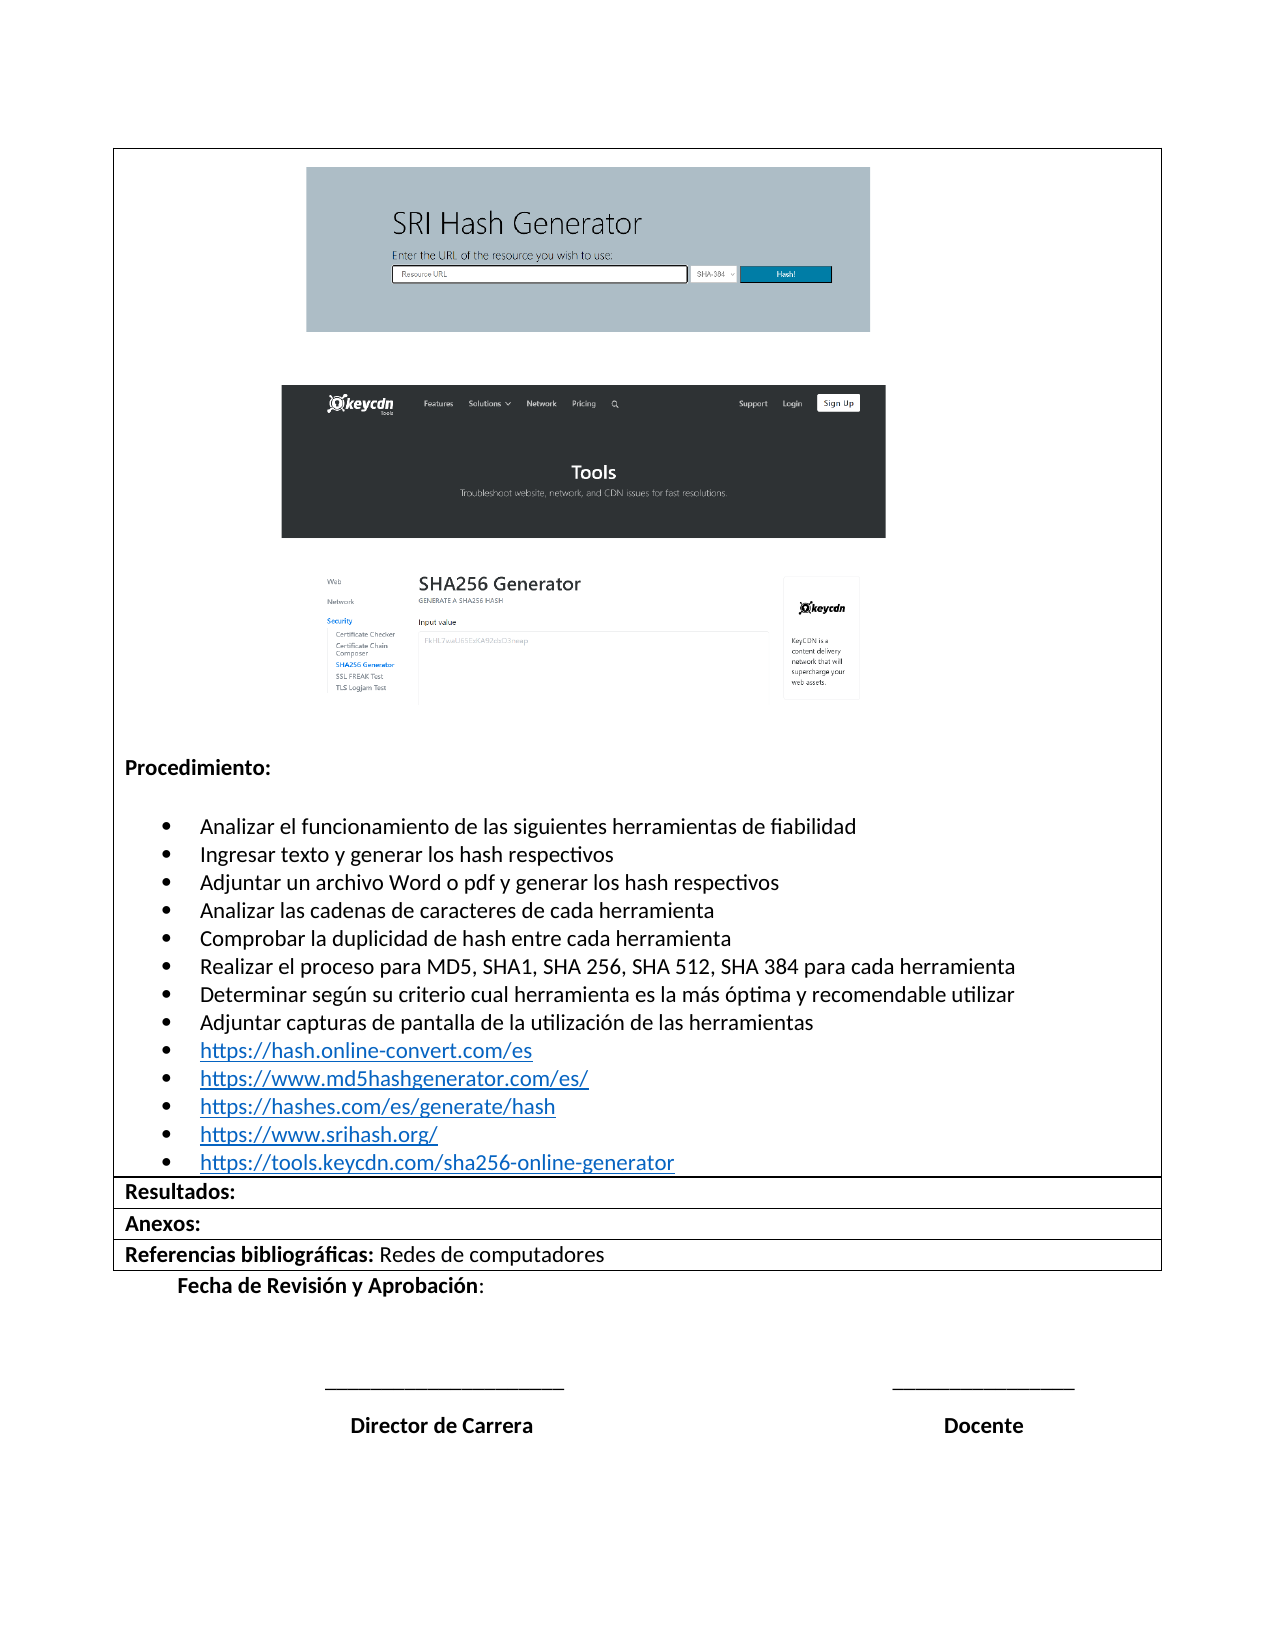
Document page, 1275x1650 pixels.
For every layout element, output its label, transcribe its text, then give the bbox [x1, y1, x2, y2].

table_cell Anexos: [114, 1209, 1161, 1239]
picture [281, 385, 886, 705]
table_cell Resultados: [114, 1178, 1161, 1208]
table_cell Referencias bibliográficas: Redes de computadores [114, 1240, 1161, 1270]
picture [306, 167, 871, 332]
text Director de Carrera Docente [251, 1412, 1098, 1439]
text Fecha de Revisión y Aprobación: [177, 1271, 1098, 1299]
text _____________________ ________________ [177, 1365, 1098, 1393]
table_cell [114, 149, 1161, 1176]
